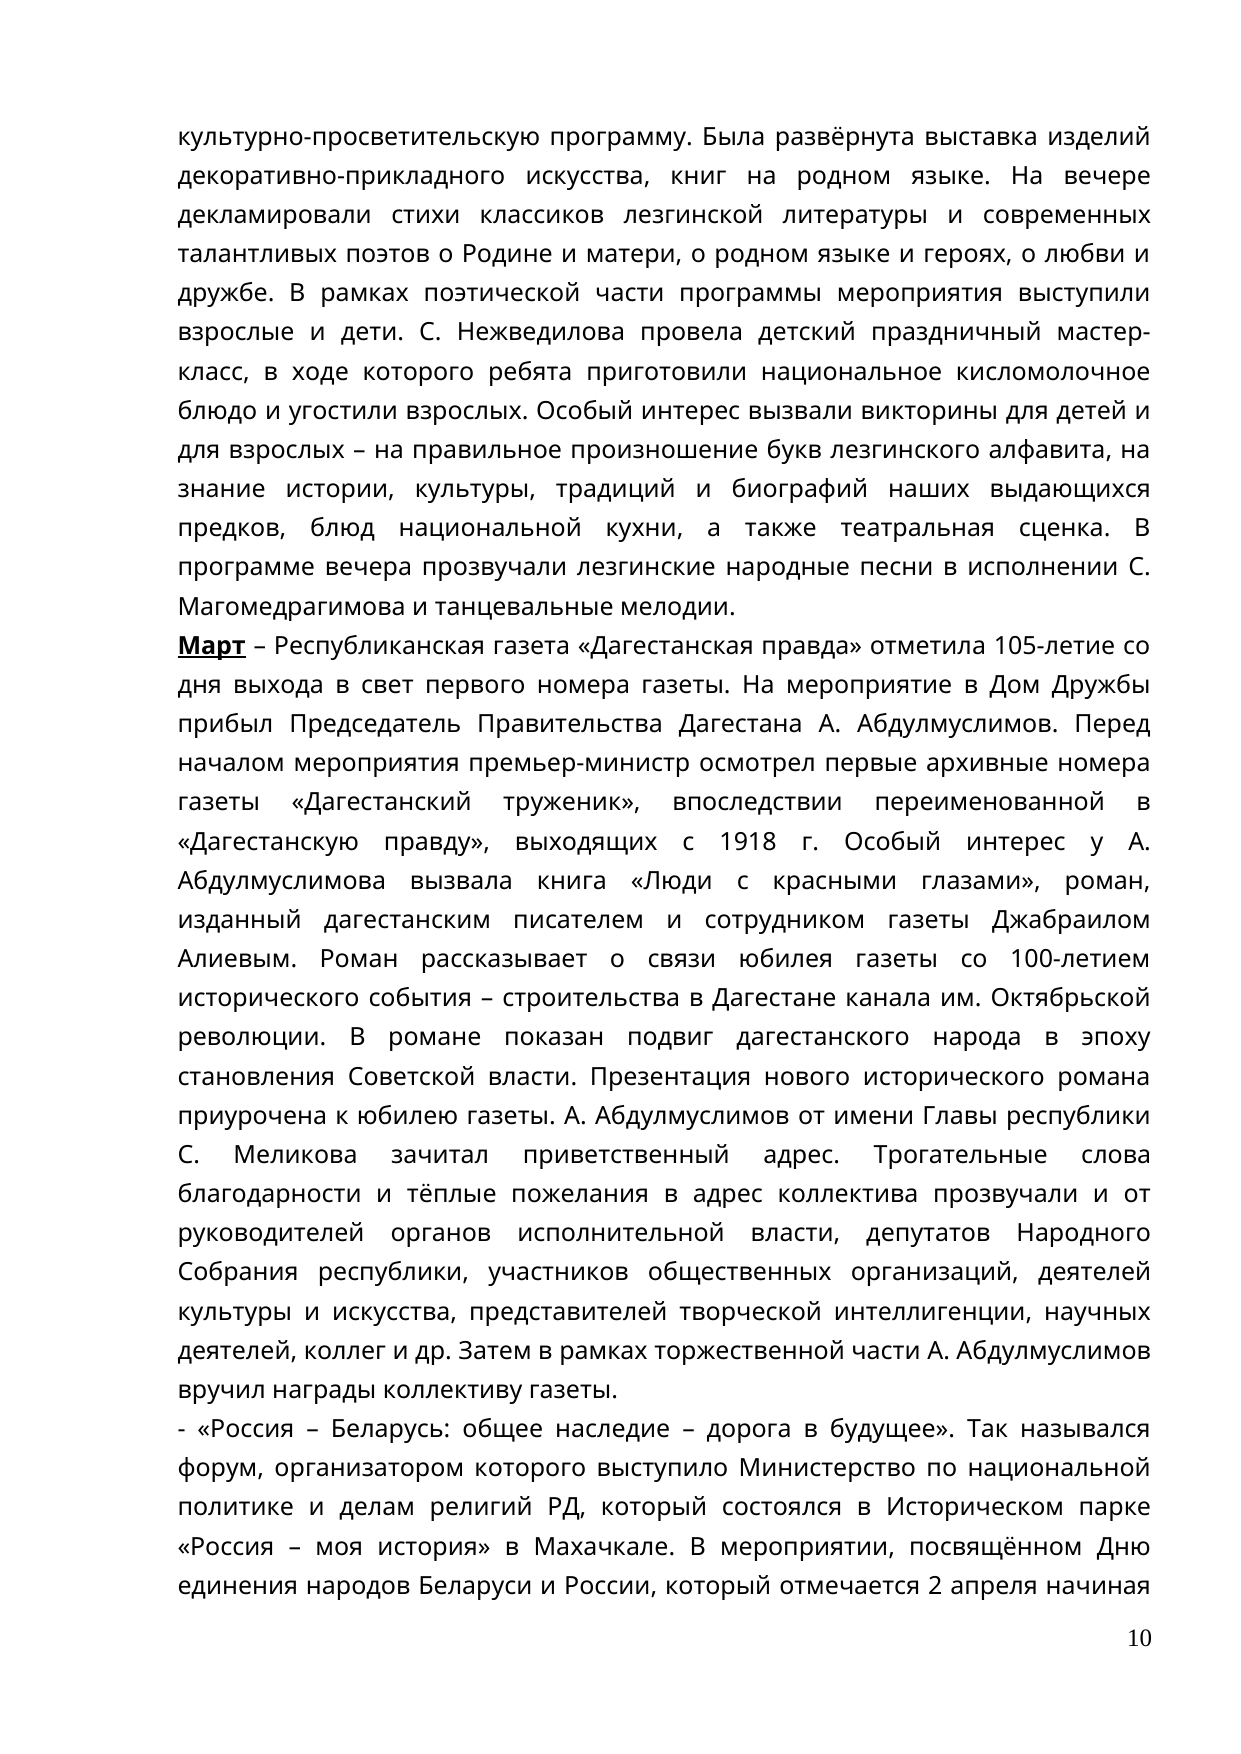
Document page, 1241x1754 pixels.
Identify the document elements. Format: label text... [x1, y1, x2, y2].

text Март – Республиканская газета «Дагестанская правда» отметила 105-летие со дня выхода в свет первого номера газеты. На мероприятие в Дом Дружбы прибыл Председатель Правительства Дагестана А. Абдулмуслимов. Перед началом мероприятия премьер-министр осмотрел первые архивные номера газеты «Дагестанский труженик», впоследствии переименованной в «Дагестанскую правду», выходящих с 1918 г. Особый интерес у А. Абдулмуслимова вызвала книга «Люди с красными глазами», роман, изданный дагестанским писателем и сотрудником газеты Джабраилом Алиевым. Роман рассказывает о связи юбилея газеты со 100-летием исторического события – строительства в Дагестане канала им. Октябрьской революции. В романе показан подвиг дагестанского народа в эпоху становления Советской власти. Презентация нового исторического романа приурочена к юбилею газеты. А. Абдулмуслимов от имени Главы республики С. Меликова зачитал приветственный адрес. Трогательные слова благодарности и тёплые пожелания в адрес коллектива прозвучали и от руководителей органов исполнительной власти, депутатов Народного Собрания республики, участников общественных организаций, деятелей культуры и искусства, представителей творческой интеллигенции, научных деятелей, коллег и др. Затем в рамках торжественной части А. Абдулмуслимов вручил награды коллективу газеты. [177, 627, 1152, 1406]
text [177, 118, 1152, 622]
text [177, 1411, 1152, 1601]
